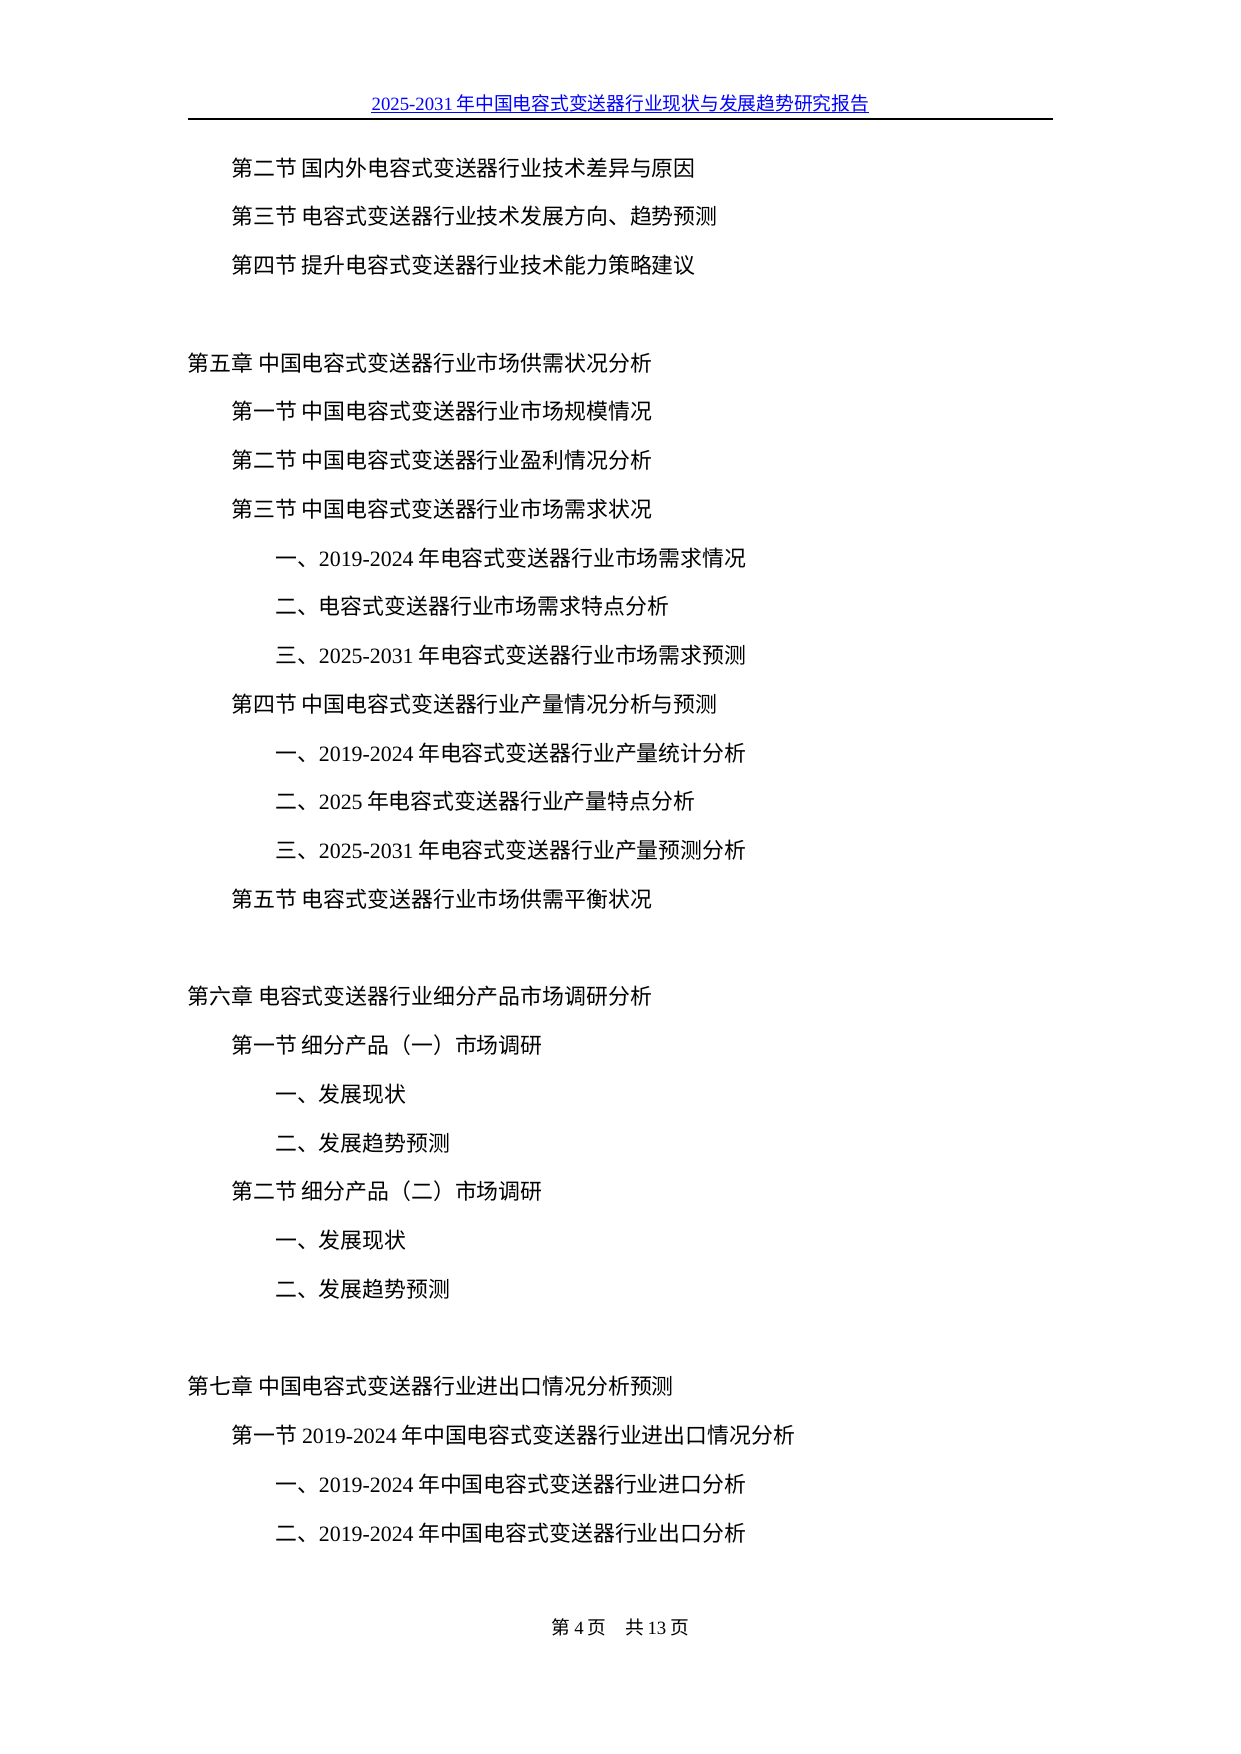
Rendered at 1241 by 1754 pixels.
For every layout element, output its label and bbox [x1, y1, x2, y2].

text [187, 150, 1053, 1548]
